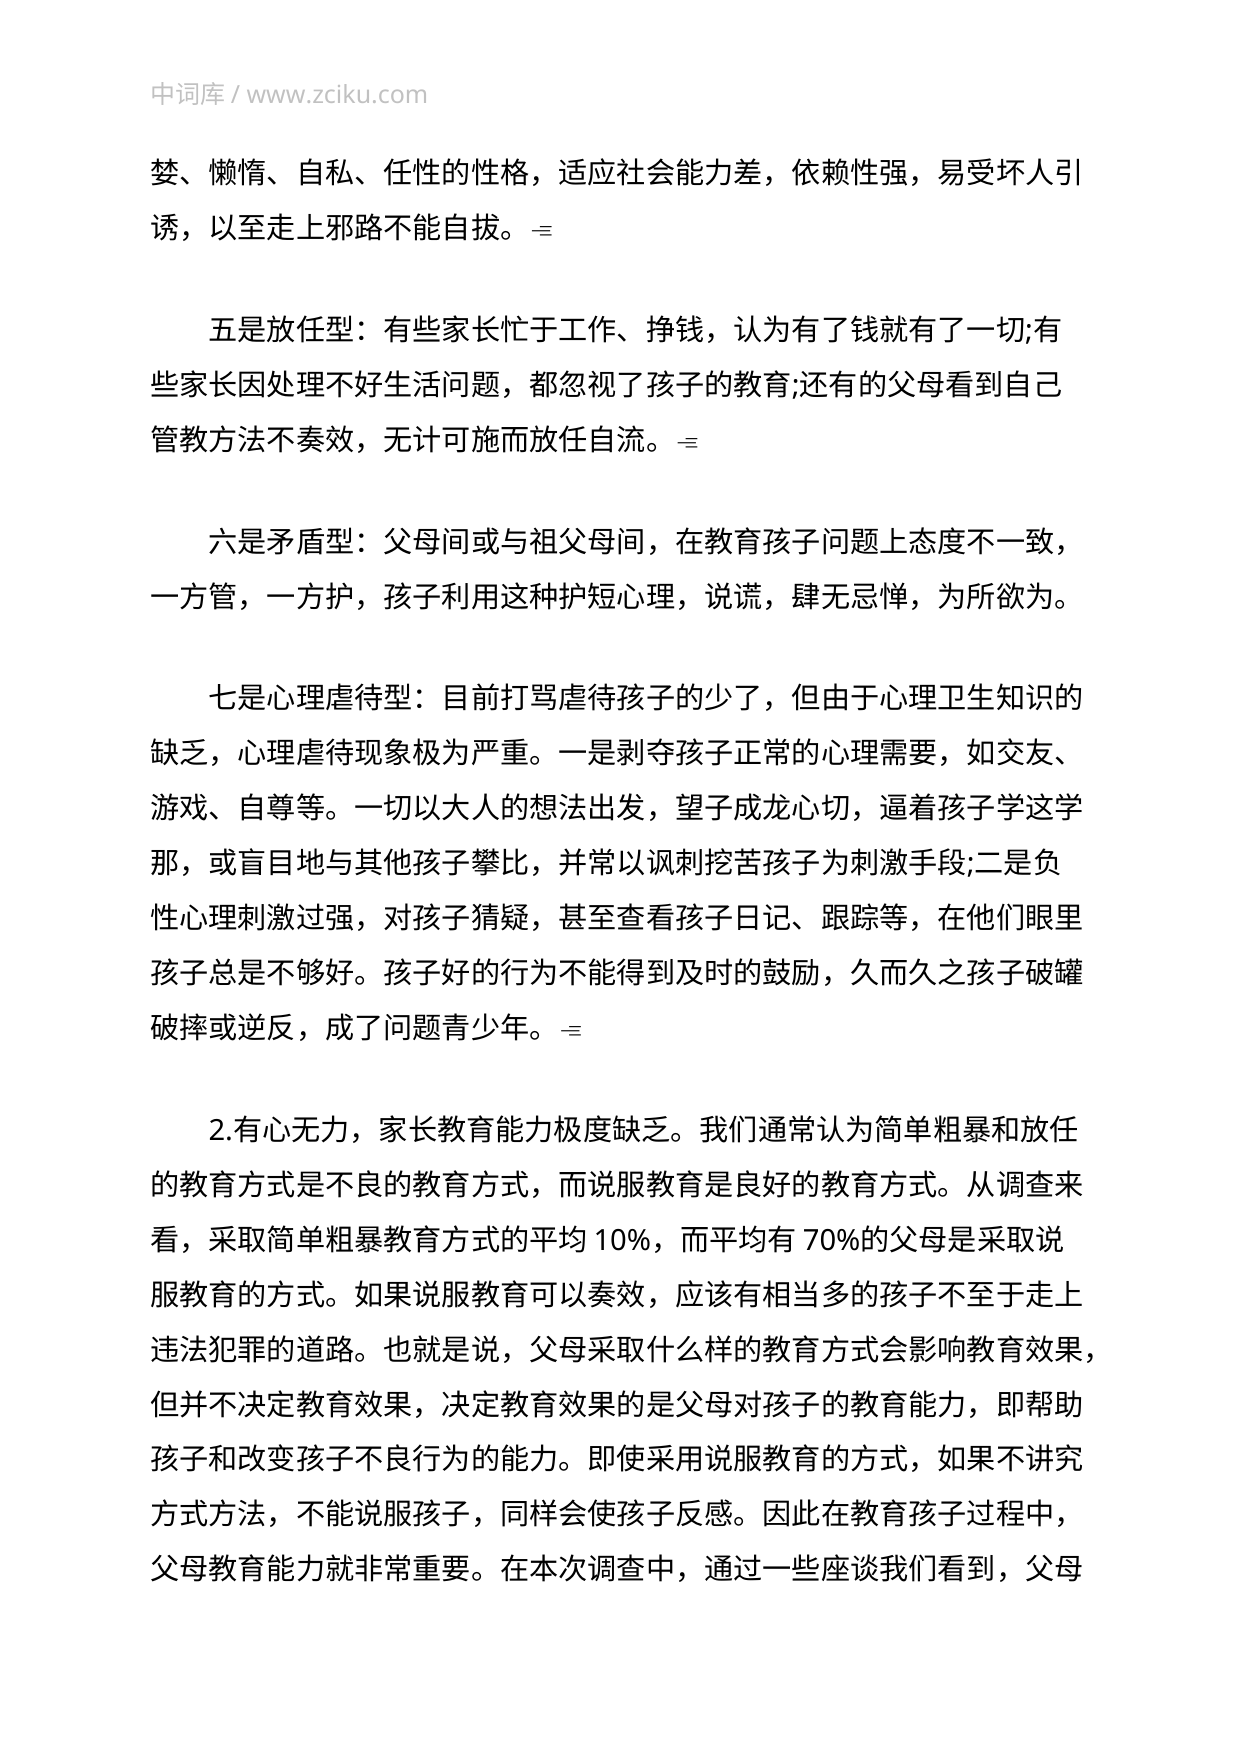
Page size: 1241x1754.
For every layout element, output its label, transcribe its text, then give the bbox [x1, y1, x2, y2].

text 七是心理虐待型：目前打骂虐待孩子的少了，但由于心理卫生知识的缺乏，心理虐待现象极为严重。一是剥夺孩子正常的心理需要，如交友、游戏、自尊等。一切以大人的想法出发，望子成龙心切，逼着孩子学这学那，或盲目地与其他孩子攀比，并常以讽刺挖苦孩子为刺激手段;二是负性心理刺激过强，对孩子猜疑，甚至查看孩子日记、跟踪等，在他们眼里孩子总是不够好。孩子好的行为不能得到及时的鼓励，久而久之孩子破罐破摔或逆反，成了问题青少年。 [150, 675, 1090, 1047]
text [150, 150, 1090, 247]
text 五是放任型：有些家长忙于工作、挣钱，认为有了钱就有了一切;有些家长因处理不好生活问题，都忽视了孩子的教育;还有的父母看到自己管教方法不奏效，无计可施而放任自流。 [150, 307, 1090, 459]
text 六是矛盾型：父母间或与祖父母间，在教育孩子问题上态度不一致，一方管，一方护，孩子利用这种护短心理，说谎，肆无忌惮，为所欲为。 [150, 518, 1090, 616]
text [150, 1106, 1090, 1588]
